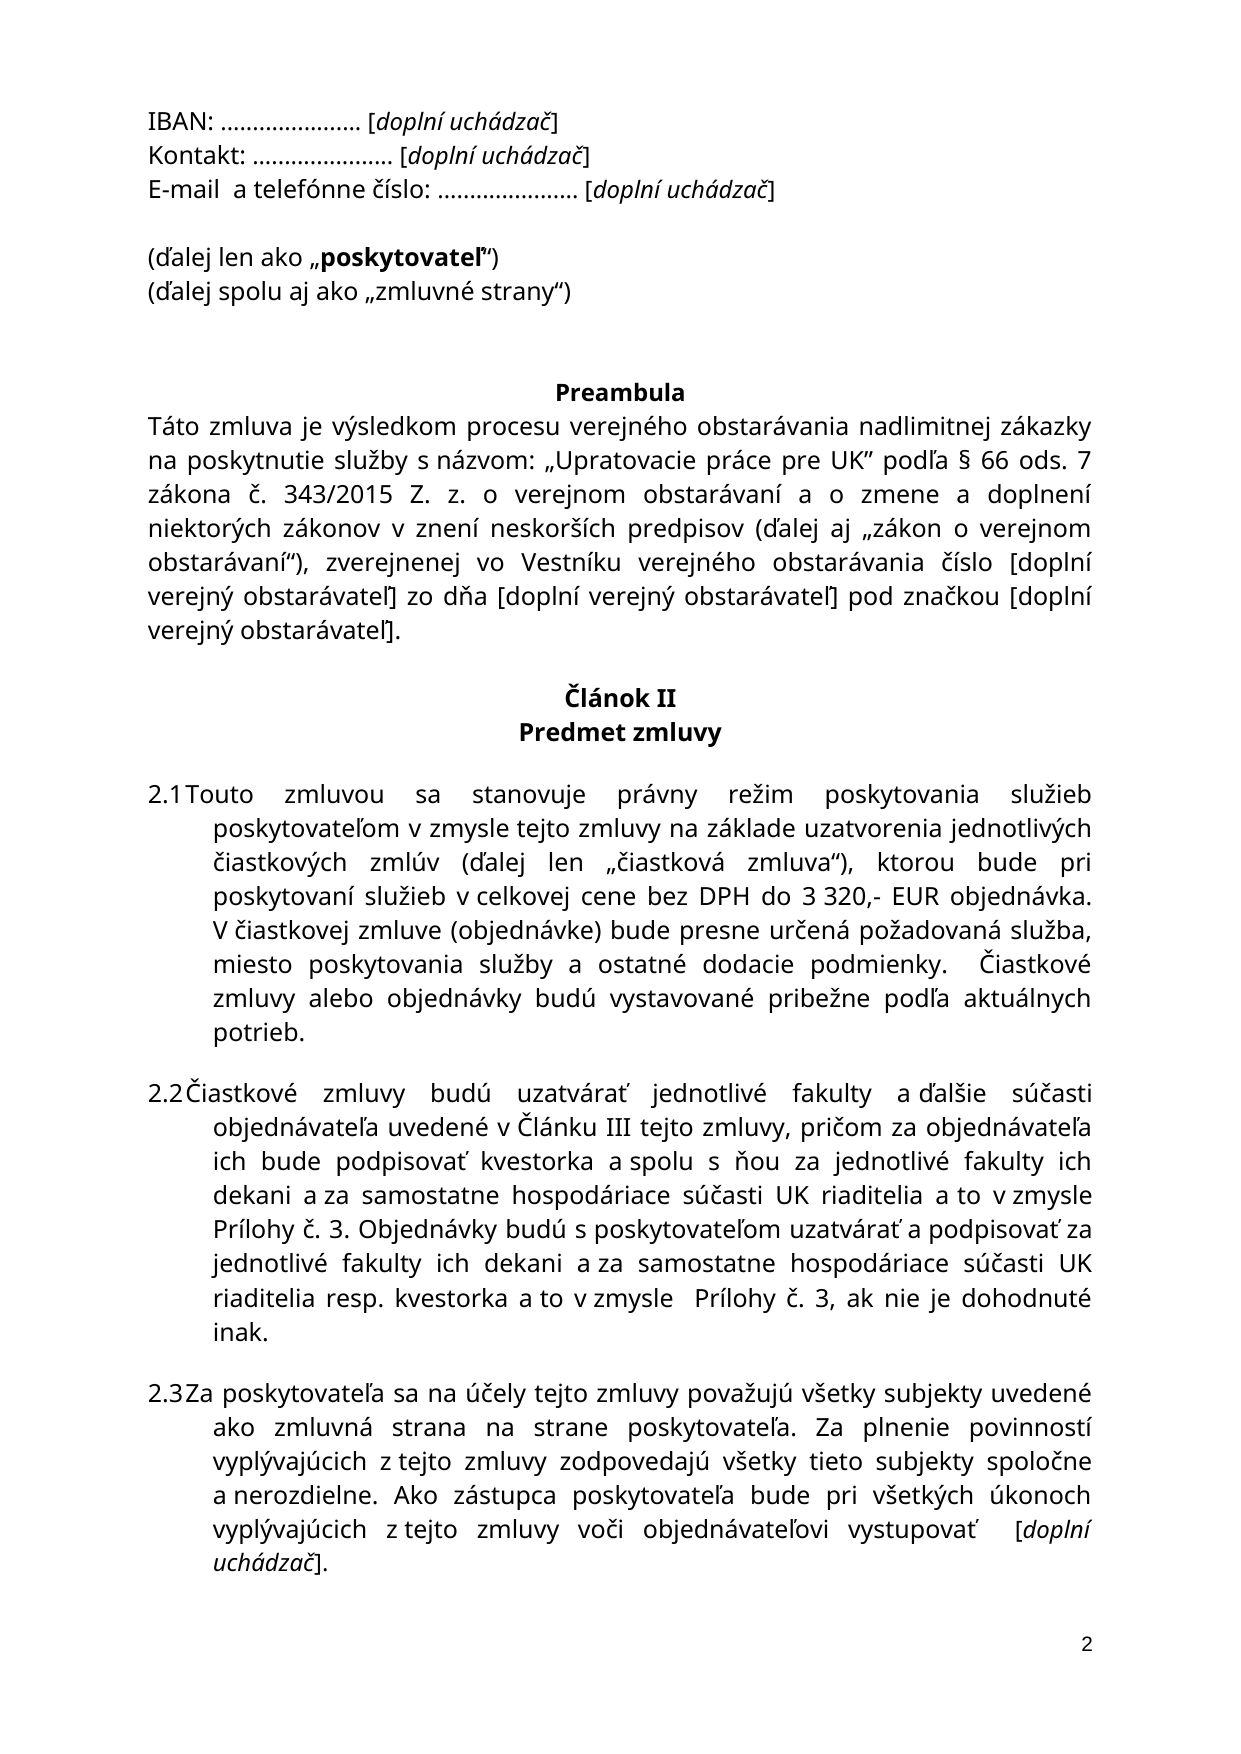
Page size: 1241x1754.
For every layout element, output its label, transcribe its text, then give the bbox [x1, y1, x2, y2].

text IBAN: ...................... [doplní uchádzač] [148, 103, 1093, 137]
list Touto zmluvou sa stanovuje právny režim poskytovania služieb poskytovateľom v zmysle tejto zmluvy na základe uzatvorenia jednotlivých čiastkových zmlúv (ďalej len „čiastková zmluva“), ktorou bude pri poskytovaní služieb v celkovej cene bez DPH do 3 320,- EUR objednávka. V čiastkovej zmluve (objednávke) bude presne určená požadovaná služba, miesto poskytovania služby a ostatné dodacie podmienky. Čiastkové zmluvy alebo objednávky budú vystavované pribežne podľa aktuálnych potrieb. [148, 776, 1093, 1049]
text Predmet zmluvy [148, 715, 1093, 749]
text Kontakt: ...................... [doplní uchádzač] [148, 137, 1093, 172]
text (ďalej spolu aj ako „zmluvné strany“) [148, 274, 1093, 308]
text Táto zmluva je výsledkom procesu verejného obstarávania nadlimitnej zákazky na poskytnutie služby s názvom: „Upratovacie práce pre UK” podľa § 66 ods. 7 zákona č. 343/2015 Z. z. o verejnom obstarávaní a o zmene a doplnení niektorých zákonov v znení neskorších predpisov (ďalej aj „zákon o verejnom obstarávaní“), zverejnenej vo Vestníku verejného obstarávania číslo [doplní verejný obstarávateľ] zo dňa [doplní verejný obstarávateľ] pod značkou [doplní verejný obstarávateľ]. [148, 408, 1093, 647]
list Čiastkové zmluvy budú uzatvárať jednotlivé fakulty a ďalšie súčasti objednávateľa uvedené v Článku III tejto zmluvy, pričom za objednávateľa ich bude podpisovať kvestorka a spolu s ňou za jednotlivé fakulty ich dekani a za samostatne hospodáriace súčasti UK riaditelia a to v zmysle Prílohy č. 3. Objednávky budú s poskytovateľom uzatvárať a podpisovať za jednotlivé fakulty ich dekani a za samostatne hospodáriace súčasti UK riaditelia resp. kvestorka a to v zmysle Prílohy č. 3, ak nie je dohodnuté inak. [148, 1076, 1093, 1348]
text E-mail a telefónne číslo: ...................... [doplní uchádzač] [148, 172, 1093, 206]
text Článok II [148, 681, 1093, 715]
list Za poskytovateľa sa na účely tejto zmluvy považujú všetky subjekty uvedené ako zmluvná strana na strane poskytovateľa. Za plnenie povinností vyplývajúcich z tejto zmluvy zodpovedajú všetky tieto subjekty spoločne a nerozdielne. Ako zástupca poskytovateľa bude pri všetkých úkonoch vyplývajúcich z tejto zmluvy voči objednávateľovi vystupovať [doplní uchádzač]. [148, 1375, 1093, 1578]
text (ďalej len ako „poskytovateľ“) [148, 240, 1093, 274]
text Preambula [148, 376, 1093, 408]
